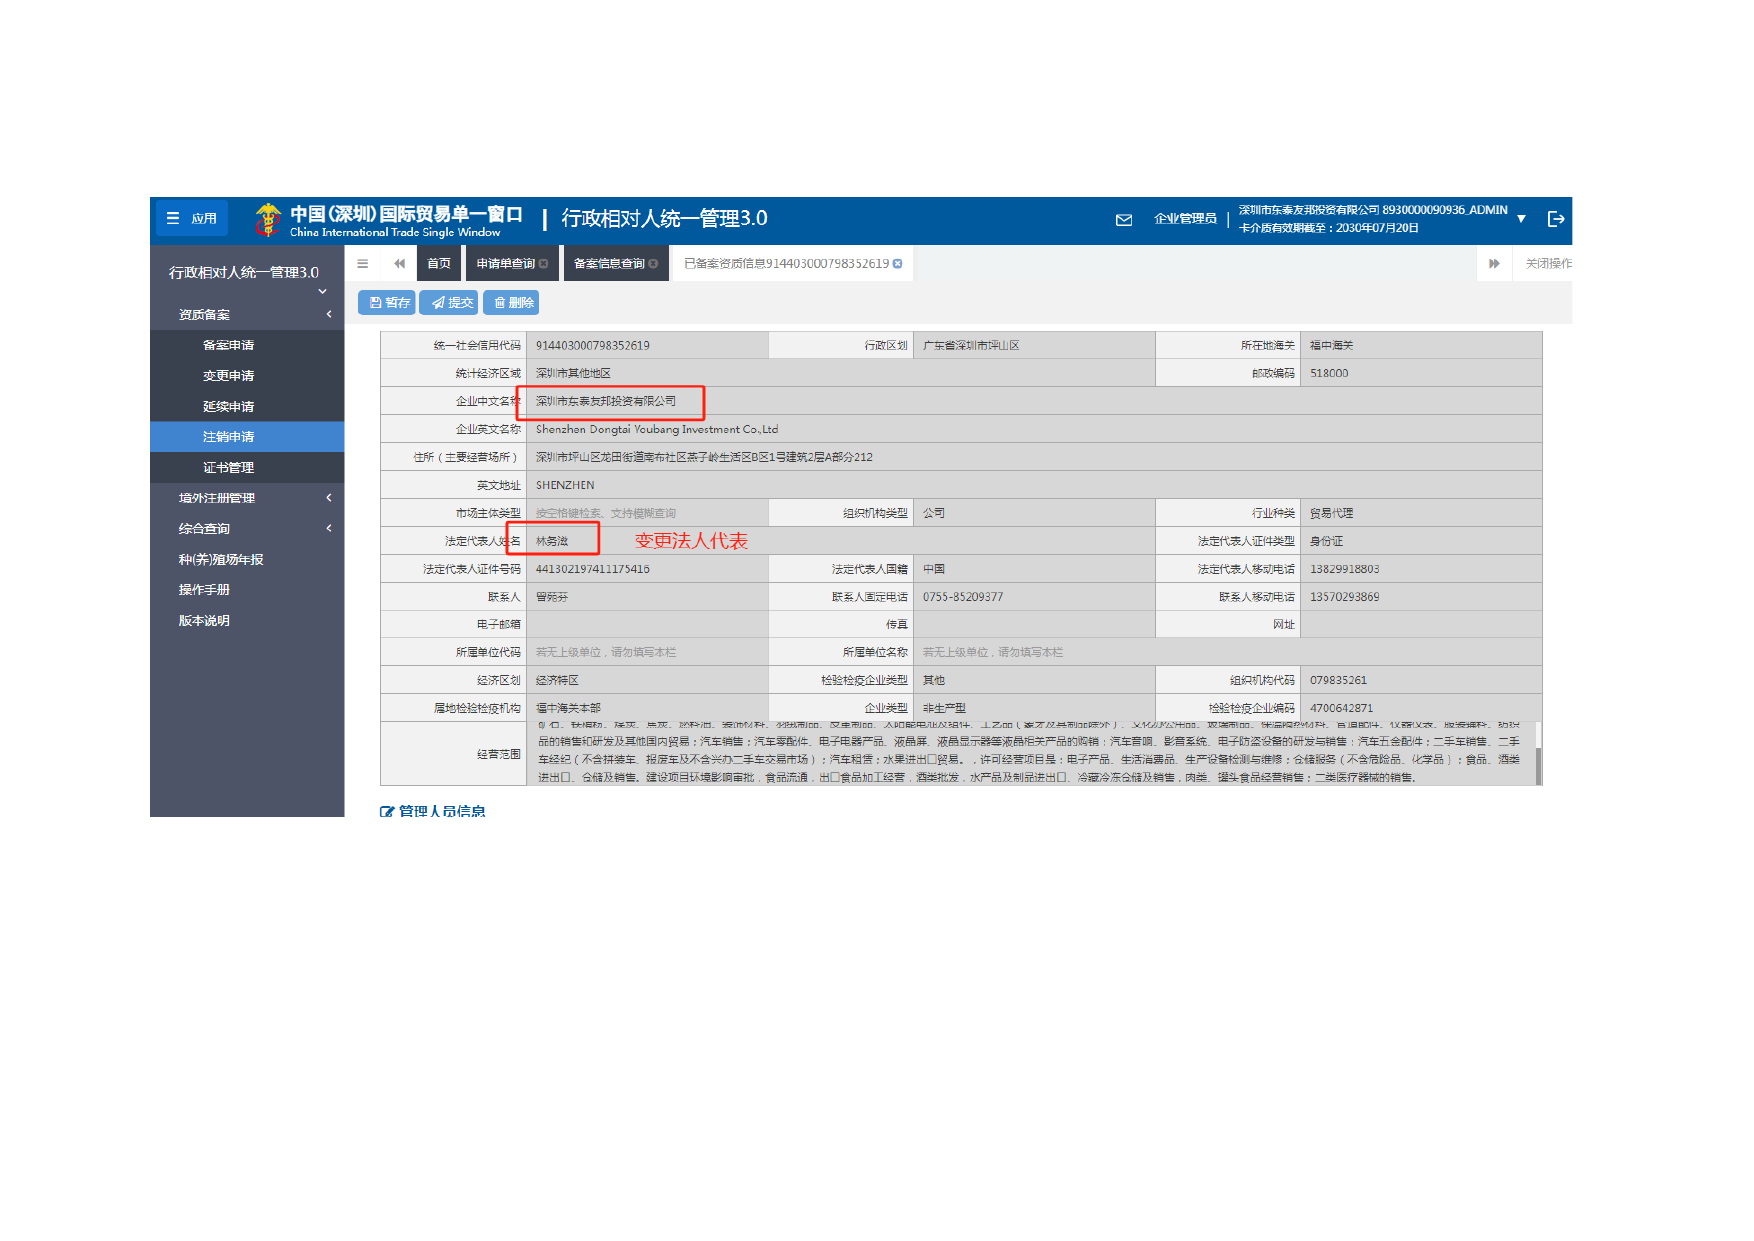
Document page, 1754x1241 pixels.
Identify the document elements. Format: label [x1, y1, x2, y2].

picture [150, 197, 1573, 817]
